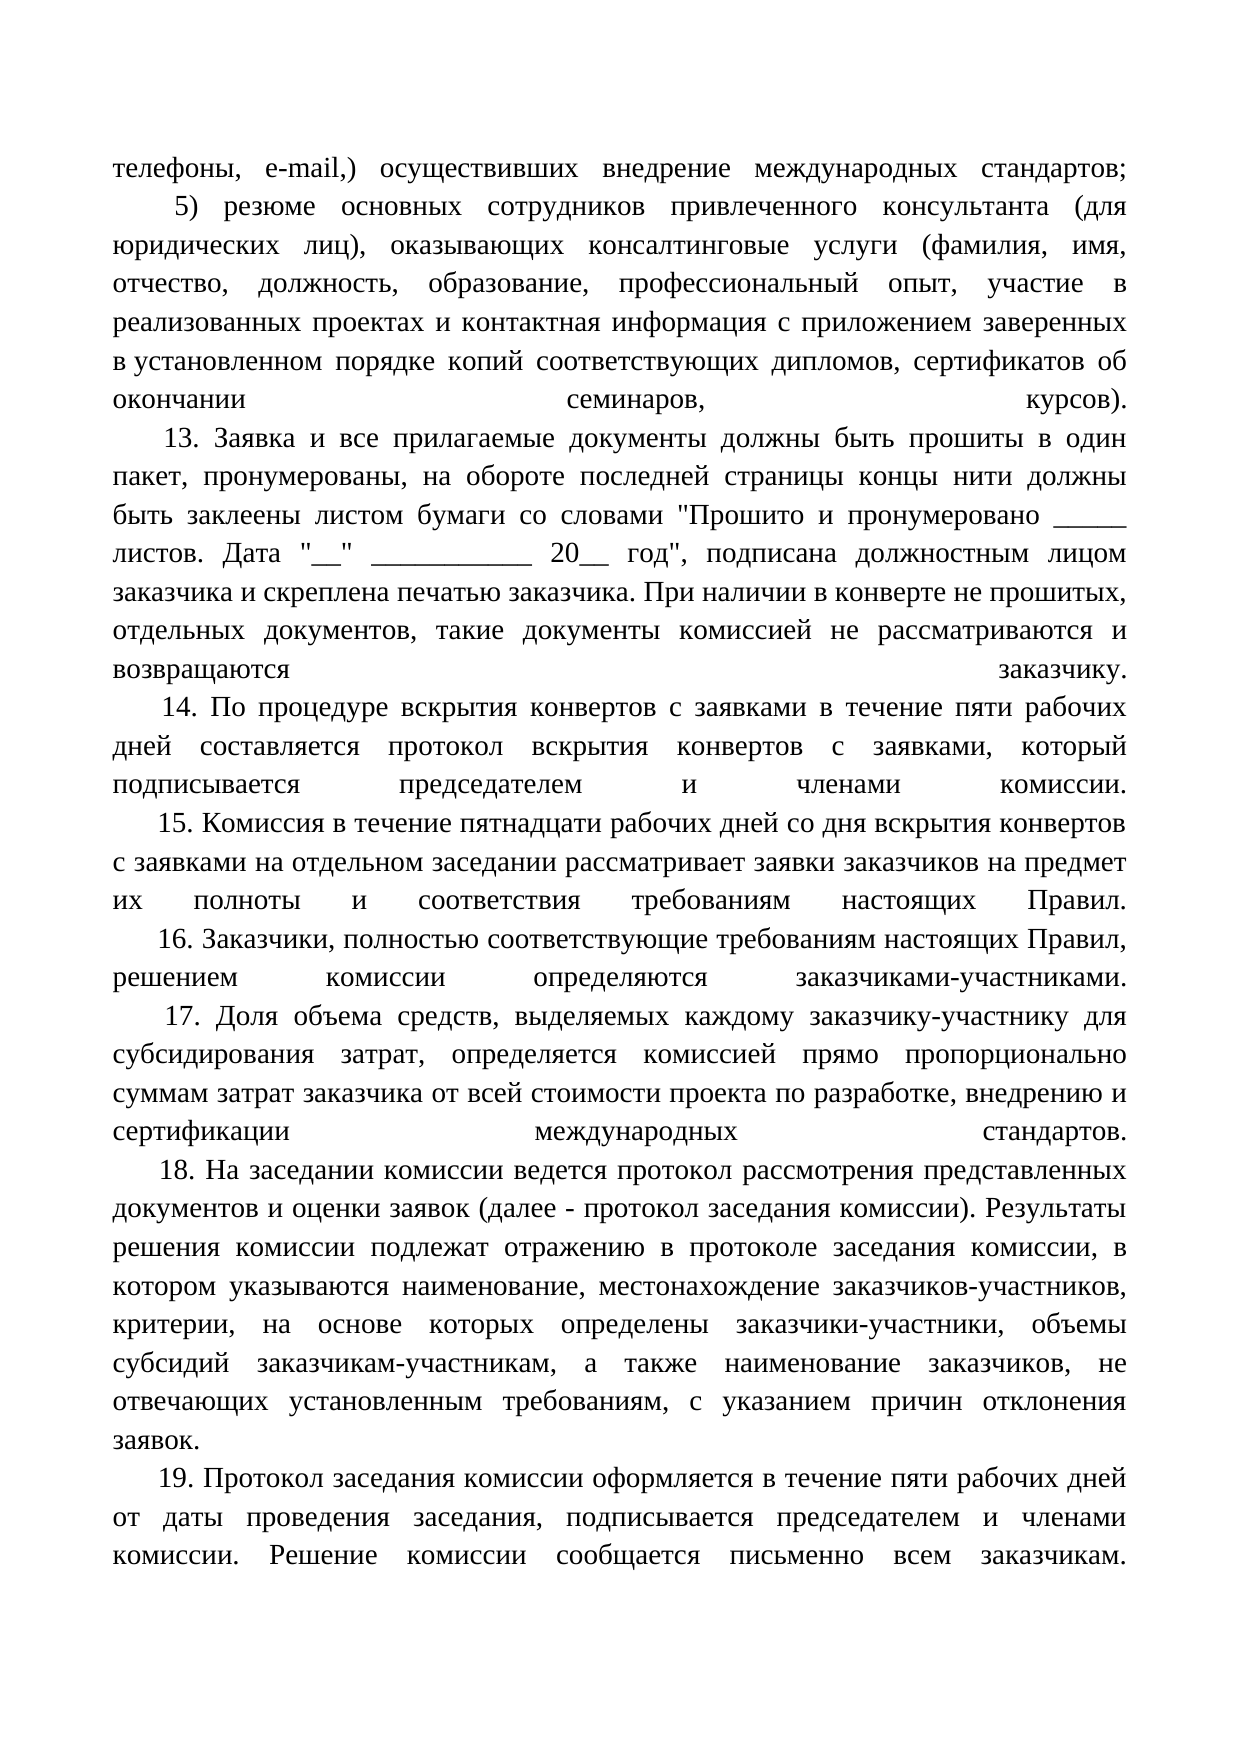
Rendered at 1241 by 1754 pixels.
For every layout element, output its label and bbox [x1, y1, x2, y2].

text [112, 150, 1128, 1571]
